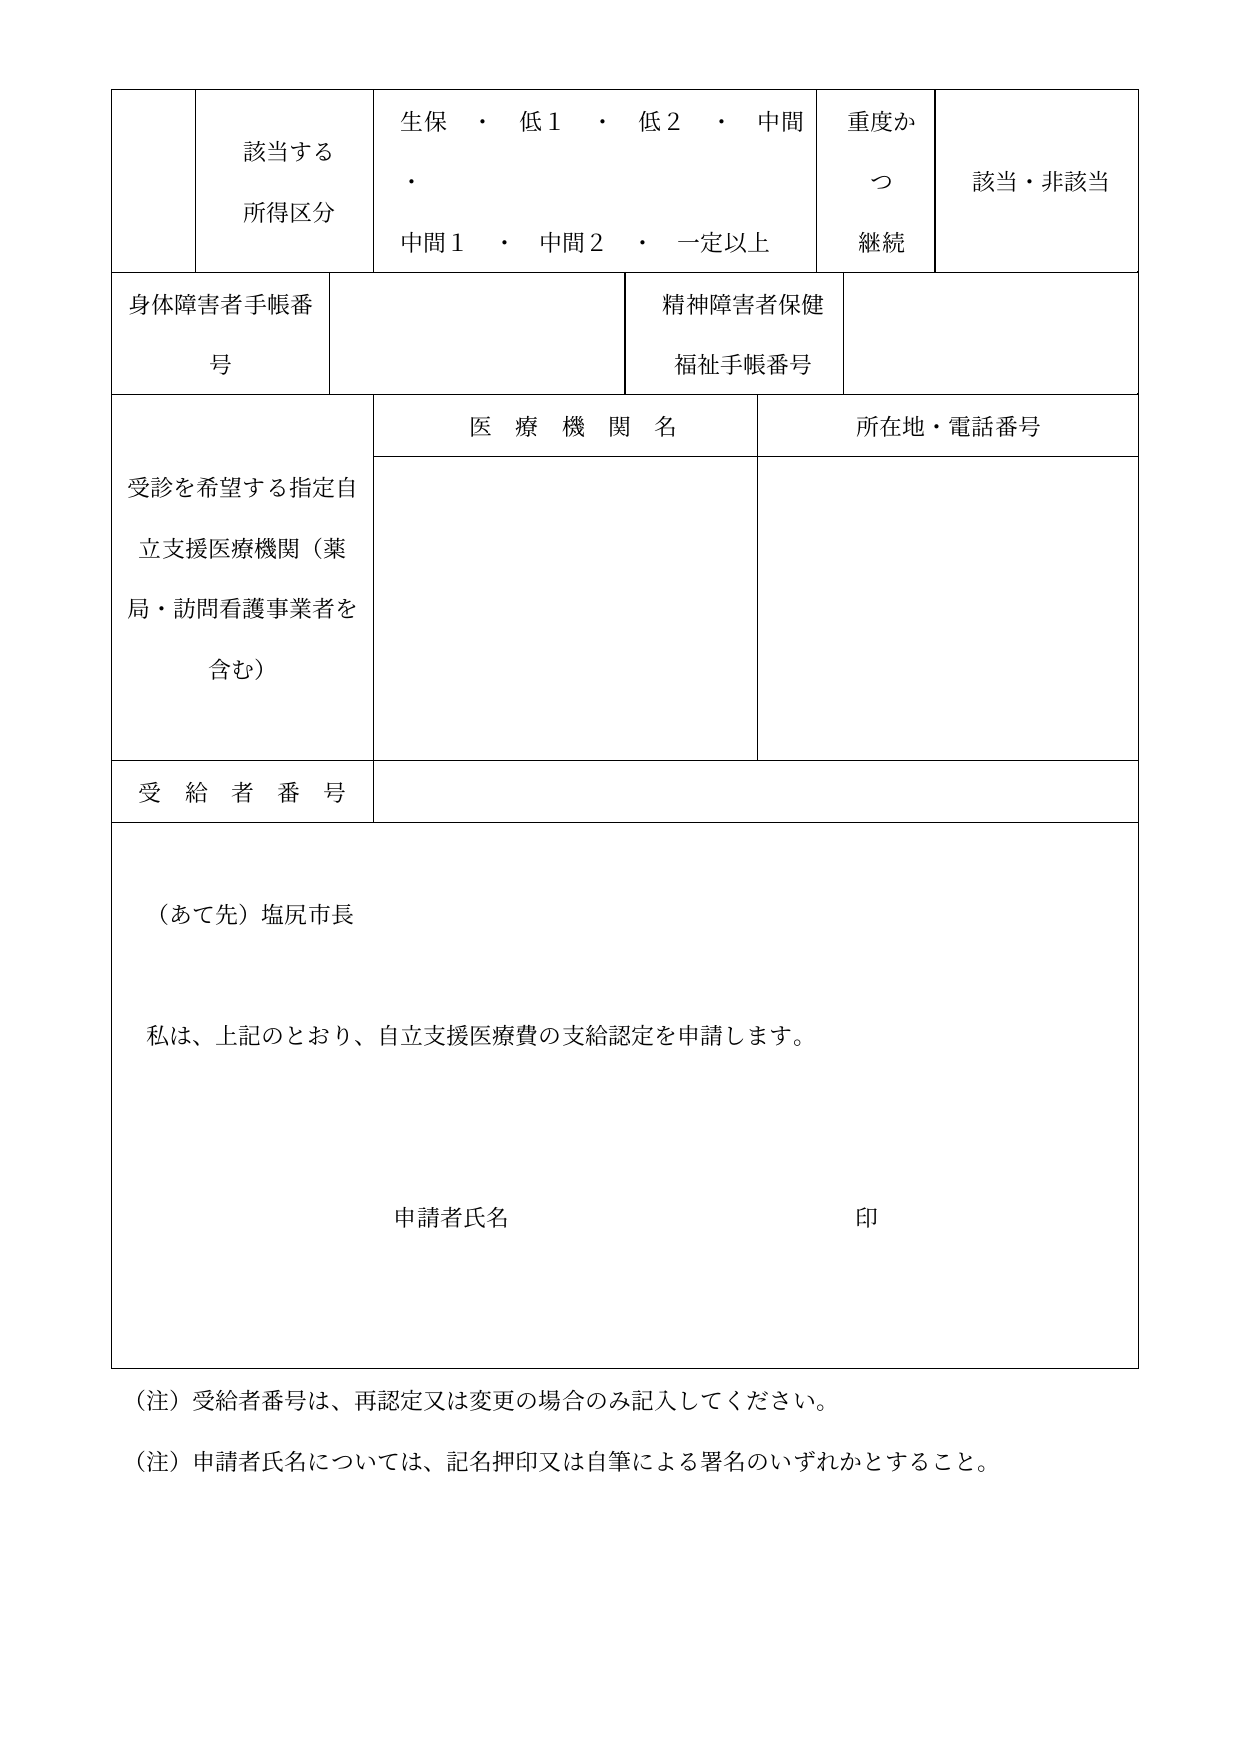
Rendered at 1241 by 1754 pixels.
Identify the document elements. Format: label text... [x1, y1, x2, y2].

table_cell [374, 457, 757, 760]
table_cell 受 給 者 番 号 [112, 761, 373, 822]
table_cell 所在地・電話番号 [758, 395, 1138, 456]
table_cell 身体障害者手帳番号 [112, 273, 329, 394]
table_cell 受診を希望する指定自立支援医療機関（薬局・訪問看護事業者を含む） [112, 395, 373, 760]
table_cell 該当する 所得区分 [196, 90, 373, 272]
table_cell 生保 ・ 低１ ・ 低２ ・ 中間 ・ 中間１ ・ 中間２ ・ 一定以上 [374, 90, 816, 272]
table_cell [374, 761, 1138, 822]
table_cell （あて先）塩尻市長 私は、上記のとおり、自立支援医療費の支給認定を申請します。 申請者氏名 印 [112, 823, 1138, 1368]
table_cell 医 療 機 関 名 [374, 395, 757, 456]
table_cell 重度かつ 継続 [817, 90, 934, 272]
table_cell [330, 273, 624, 394]
table_cell [758, 457, 1138, 760]
table_cell [844, 273, 1138, 394]
text （注）受給者番号は、再認定又は変更の場合のみ記入してください。 [123, 1369, 1117, 1430]
table_cell 該当・非該当 [936, 90, 1138, 272]
table_cell 精神障害者保健福祉手帳番号 [626, 273, 843, 394]
text （注）申請者氏名については、記名押印又は自筆による署名のいずれかとすること。 [123, 1430, 1117, 1491]
